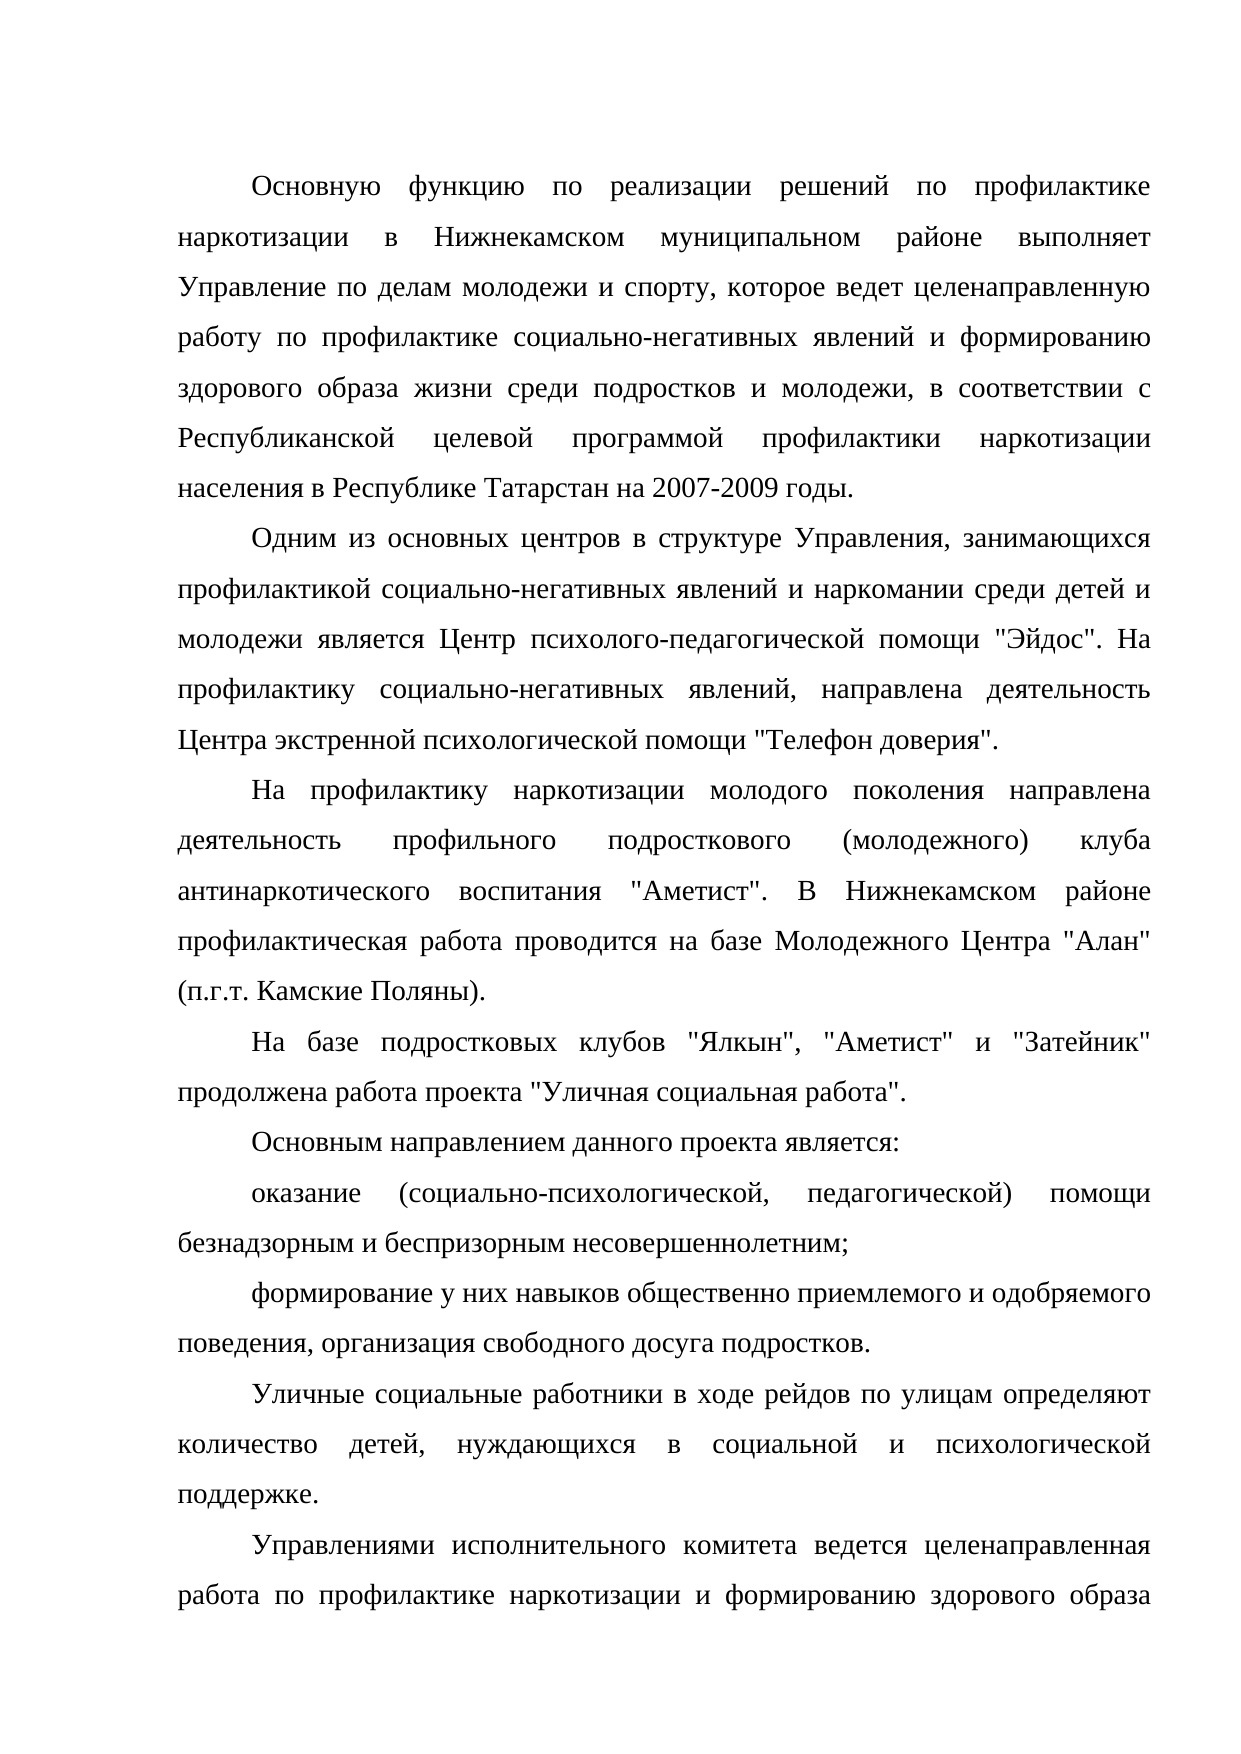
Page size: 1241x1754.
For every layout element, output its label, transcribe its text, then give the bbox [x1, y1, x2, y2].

text Основную функцию по реализации решений по профилактике наркотизации в Нижнекамском муниципальном районе выполняет Управление по делам молодежи и спорту, которое ведет целенаправленную работу по профилактике социально-негативных явлений и формированию здорового образа жизни среди подростков и молодежи, в соответствии с Республиканской целевой программой профилактики наркотизации населения в Республике Татарстан на 2007-2009 годы. [177, 168, 1152, 504]
text оказание (социально-психологической, педагогической) помощи безнадзорным и беспризорным несовершеннолетним; [177, 1175, 1152, 1258]
text формирование у них навыков общественно приемлемого и одобряемого поведения, организация свободного досуга подростков. [177, 1275, 1152, 1359]
text На базе подростковых клубов "Ялкын", "Аметист" и "Затейник" продолжена работа проекта "Уличная социальная работа". [177, 1024, 1152, 1108]
text Уличные социальные работники в ходе рейдов по улицам определяют количество детей, нуждающихся в социальной и психологической поддержке. [177, 1376, 1152, 1510]
text На профилактику наркотизации молодого поколения направлена деятельность профильного подросткового (молодежного) клуба антинаркотического воспитания "Аметист". В Нижнекамском районе профилактическая работа проводится на базе Молодежного Центра "Алан" (п.г.т. Камские Поляны). [177, 772, 1152, 1007]
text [177, 1527, 1152, 1611]
text Основным направлением данного проекта является: [177, 1124, 1152, 1158]
text Одним из основных центров в структуре Управления, занимающихся профилактикой социально-негативных явлений и наркомании среди детей и молодежи является Центр психолого-педагогической помощи "Эйдос". На профилактику социально-негативных явлений, направлена деятельность Центра экстренной психологической помощи "Телефон доверия". [177, 521, 1152, 755]
